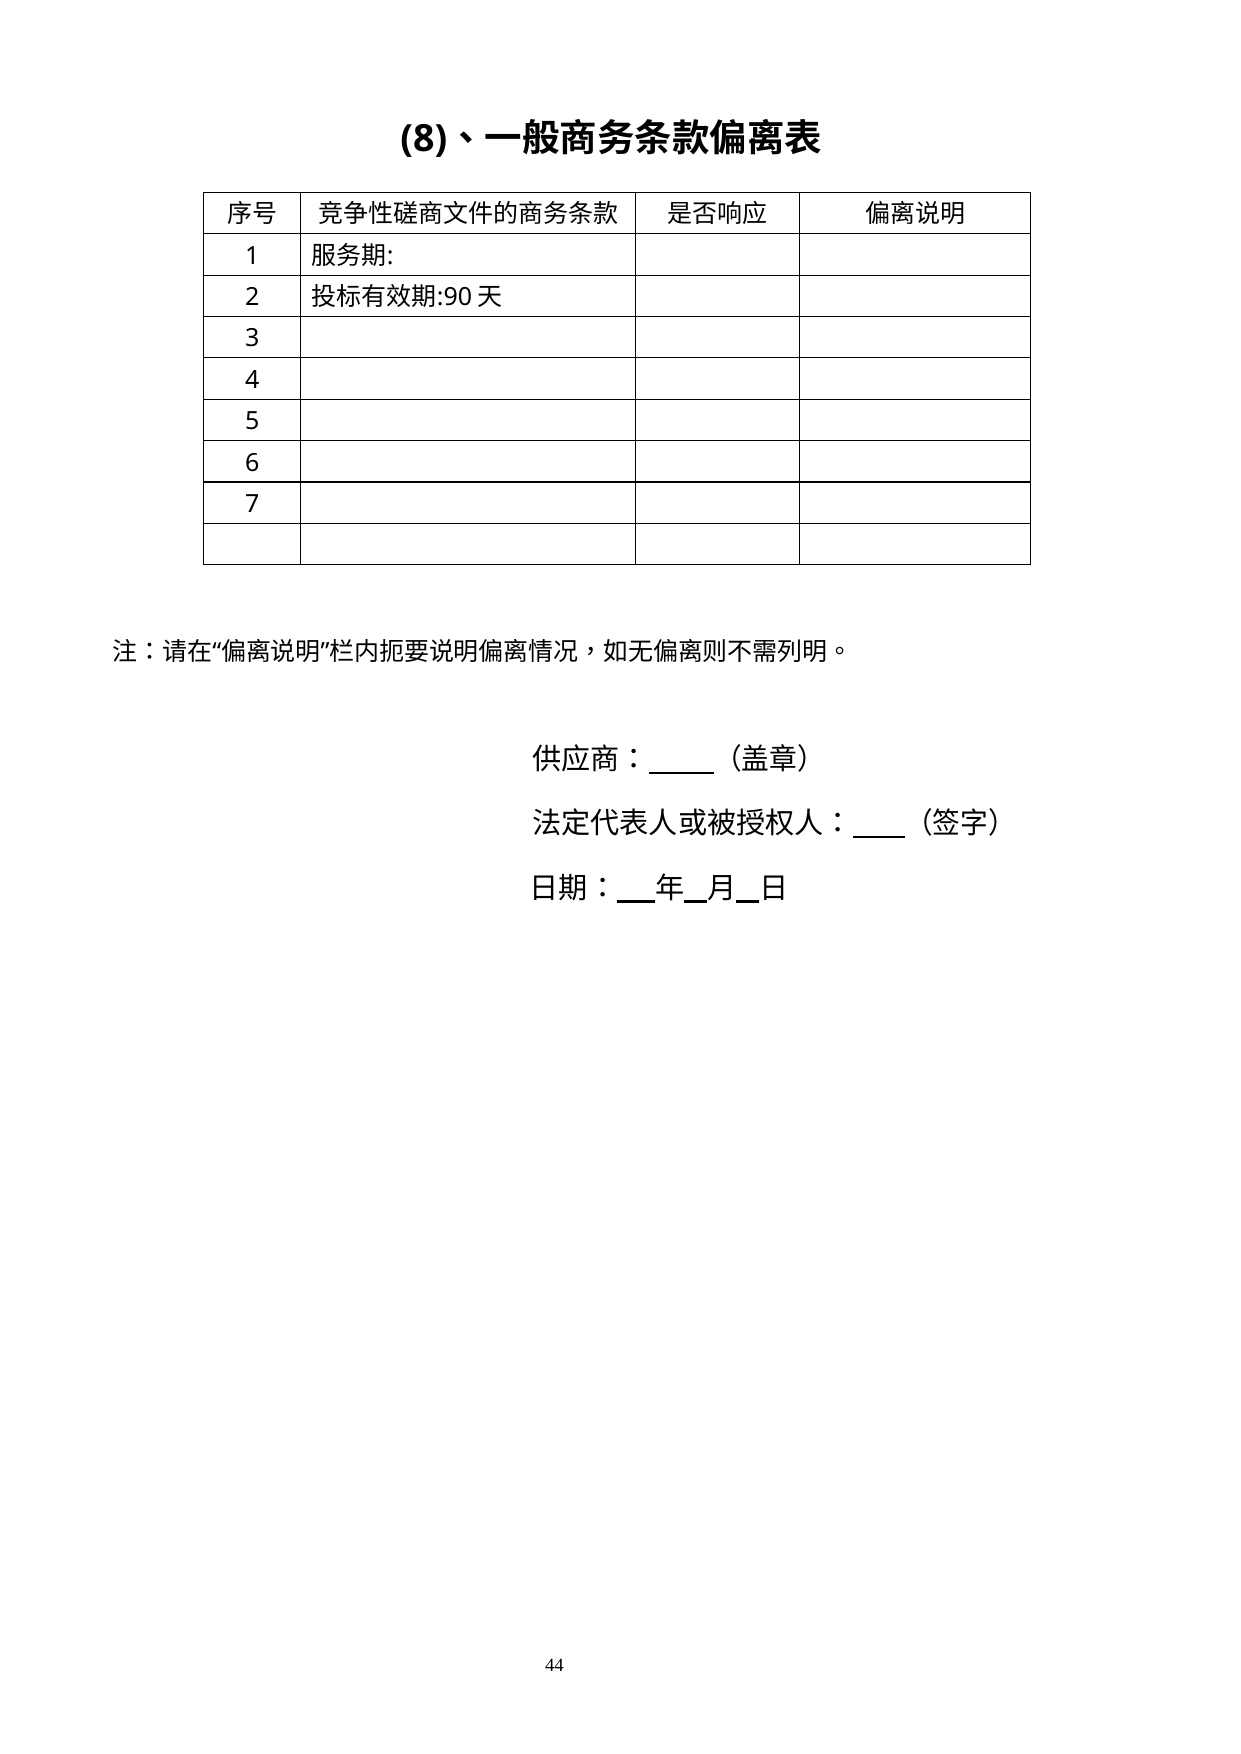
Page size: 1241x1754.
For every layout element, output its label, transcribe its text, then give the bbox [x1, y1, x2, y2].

table_cell [636, 441, 799, 481]
table_cell 2 [204, 276, 300, 316]
table_cell 1 [204, 234, 300, 274]
table_cell 投标有效期:90天 [301, 276, 635, 316]
table_header 序号 [204, 193, 300, 233]
table_cell [301, 317, 635, 357]
table_cell [636, 234, 799, 274]
table_cell [636, 276, 799, 316]
text 法定代表人或被授权人： （签字） [532, 803, 1109, 842]
table_cell [800, 234, 1030, 274]
table_header 竞争性磋商文件的商务条款 [301, 193, 635, 233]
table_cell [636, 483, 799, 523]
table_cell [301, 400, 635, 440]
table_cell 3 [204, 317, 300, 357]
table_cell [800, 317, 1030, 357]
table_cell [301, 441, 635, 481]
table_header 偏离说明 [800, 193, 1030, 233]
table_cell [800, 441, 1030, 481]
text 注：请在“偏离说明”栏内扼要说明偏离情况，如无偏离则不需列明。 [112, 633, 1122, 667]
table_cell [636, 317, 799, 357]
table_cell [800, 358, 1030, 399]
table_cell 4 [204, 358, 300, 399]
table_cell 5 [204, 400, 300, 440]
table_cell [636, 358, 799, 399]
table_cell 6 [204, 441, 300, 481]
table_cell [800, 483, 1030, 523]
table_cell 7 [204, 483, 300, 523]
text 日期： 年 月 日 [112, 867, 1122, 907]
table_header 是否响应 [636, 193, 799, 233]
table_cell [636, 400, 799, 440]
table_cell [301, 524, 635, 564]
table_cell [636, 524, 799, 564]
table_cell [800, 276, 1030, 316]
table_cell [204, 524, 300, 564]
table_cell 服务期: [301, 234, 635, 274]
text 供应商： （盖章） [532, 738, 1109, 778]
table_cell [301, 483, 635, 523]
table_cell [800, 400, 1030, 440]
text (8)、一般商务条款偏离表 [112, 111, 1109, 162]
table_cell [800, 524, 1030, 564]
table_cell [301, 358, 635, 399]
